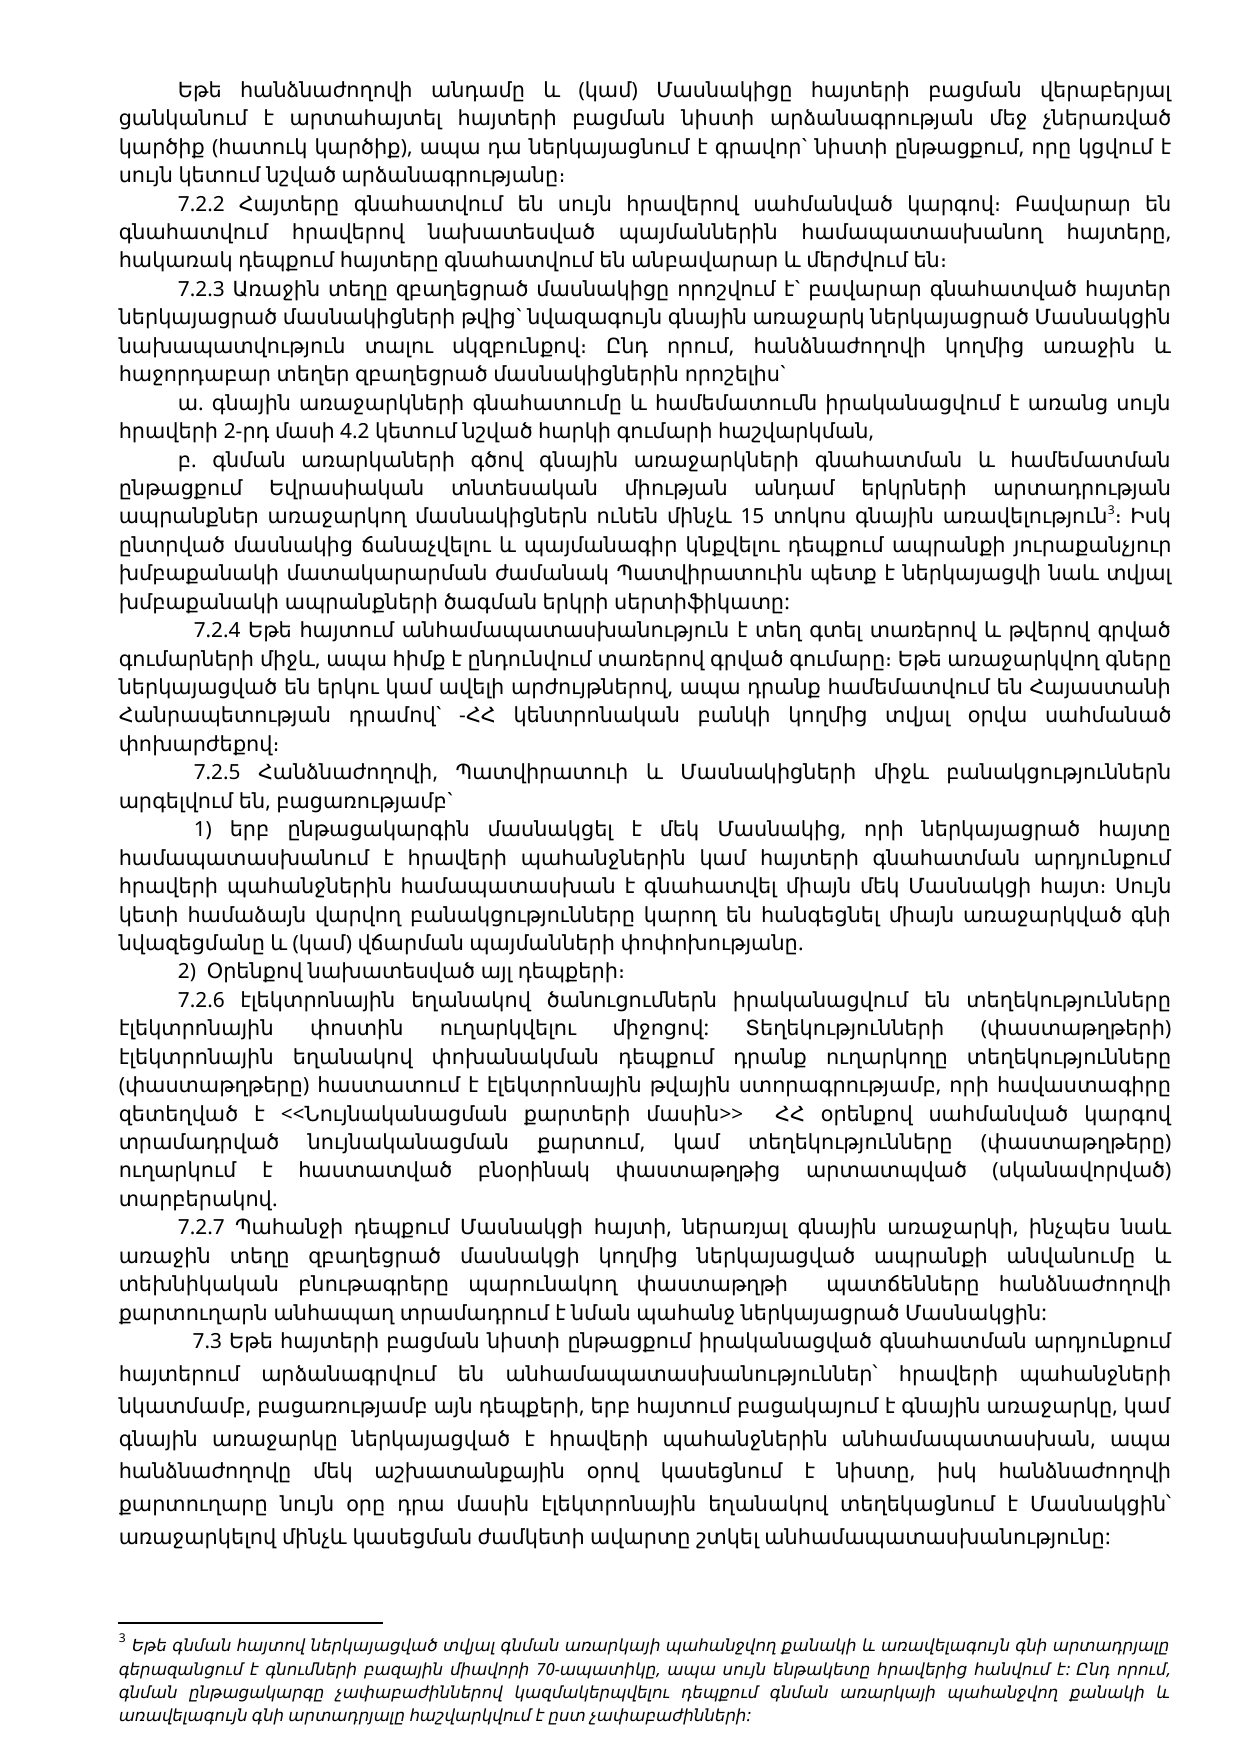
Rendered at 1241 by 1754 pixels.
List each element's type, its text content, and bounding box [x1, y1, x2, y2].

text 7.2.4 Եթե հայտում անհամապատասխանություն է տեղ գտել տառերով և թվերով գրված գումարների միջև, ապա հիմք է ընդունվում տառերով գրված գումարը։ Եթե առաջարկվող գները ներկայացված են երկու կամ ավելի արժույթներով, ապա դրանք համեմատվում են Հայաստանի Հանրապետության դրամով` -ՀՀ կենտրոնական բանկի կողմից տվյալ օրվա սահմանած փոխարժեքով։ [118, 615, 1171, 757]
text 2) Օրենքով նախատեսված այլ դեպքերի։ [118, 957, 1171, 985]
text 7.2.7 Պահանջի դեպքում Մասնակցի հայտի, ներառյալ գնային առաջարկի, ինչպես նաև առաջին տեղը զբաղեցրած մասնակցի կողմից ներկայացված ապրանքի անվանումը և տեխնիկական բնութագրերը պարունակող փաստաթղթի պատճենները հանձնաժողովի քարտուղարն անհապաղ տրամադրում է նման պահանջ ներկայացրած Մասնակցին: [118, 1212, 1171, 1326]
text Եթե հանձնաժողովի անդամը և (կամ) Մասնակիցը հայտերի բացման վերաբերյալ ցանկանում է արտահայտել հայտերի բացման նիստի արձանագրության մեջ չներառված կարծիք (հատուկ կարծիք), ապա դա ներկայացնում է գրավոր` նիստի ընթացքում, որը կցվում է սույն կետում նշված արձանագրությանը։ [118, 75, 1171, 189]
text 7.2.3 Առաջին տեղը զբաղեցրած մասնակիցը որոշվում է` բավարար գնահատված հայտեր ներկայացրած մասնակիցների թվից` նվազագույն գնային առաջարկ ներկայացրած Մասնակցին նախապատվություն տալու սկզբունքով։ Ընդ որում, հանձնաժողովի կողմից առաջին և հաջորդաբար տեղեր զբաղեցրած մասնակիցներին որոշելիս` [118, 274, 1171, 388]
text 7.2.5 Հանձնաժողովի, Պատվիրատուի և Մասնակիցների միջև բանակցություններն արգելվում են, բացառությամբ` [118, 757, 1171, 814]
text 1) երբ ընթացակարգին մասնակցել է մեկ Մասնակից, որի ներկայացրած հայտը համապատասխանում է հրավերի պահանջներին կամ հայտերի գնահատման արդյունքում հրավերի պահանջներին համապատասխան է գնահատվել միայն մեկ Մասնակցի հայտ։ Սույն կետի համաձայն վարվող բանակցությունները կարող են հանգեցնել միայն առաջարկված գնի նվազեցմանը և (կամ) վճարման պայմանների փոփոխությանը. [118, 814, 1171, 957]
text 7.2.2 Հայտերը գնահատվում են սույն հրավերով սահմանված կարգով։ Բավարար են գնահատվում հրավերով նախատեսված պայմաններին համապատասխանող հայտերը, հակառակ դեպքում հայտերը գնահատվում են անբավարար և մերժվում են։ [118, 189, 1171, 274]
text 7.2.6 էլեկտրոնային եղանակով ծանուցումներն իրականացվում են տեղեկությունները էլեկտրոնային փոստին ուղարկվելու միջոցով: Տեղեկությունների (փաստաթղթերի) էլեկտրոնային եղանակով փոխանակման դեպքում դրանք ուղարկողը տեղեկությունները (փաստաթղթերը) հաստատում է էլեկտրոնային թվային ստորագրությամբ, որի հավաստագիրը զետեղված է <<Նույնականացման քարտերի մասին>> ՀՀ օրենքով սահմանված կարգով տրամադրված նույնականացման քարտում, կամ տեղեկությունները (փաստաթղթերը) ուղարկում է հաստատված բնօրինակ փաստաթղթից արտատպված (սկանավորված) տարբերակով. [118, 985, 1171, 1212]
text 7.3 Եթե հայտերի բացման նիստի ընթացքում իրականացված գնահատման արդյունքում հայտերում արձանագրվում են անհամապատասխանություններ՝ հրավերի պահանջների նկատմամբ, բացառությամբ այն դեպքերի, երբ հայտում բացակայում է գնային առաջարկը, կամ գնային առաջարկը ներկայացված է հրավերի պահանջներին անհամապատասխան, ապա հանձնաժողովը մեկ աշխատանքային օրով կասեցնում է նիստը, իսկ հանձնաժողովի քարտուղարը նույն օրը դրա մասին էլեկտրոնային եղանակով տեղեկացնում է Մասնակցին՝ առաջարկելով մինչև կասեցման ժամկետի ավարտը շտկել անհամապատասխանությունը: [118, 1326, 1171, 1550]
text բ. գնման առարկաների գծով գնային առաջարկների գնահատման և համեմատման ընթացքում Եվրասիական տնտեսական միության անդամ երկրների արտադրության ապրանքներ առաջարկող մասնակիցներն ունեն մինչև 15 տոկոս գնային առավելություն։ Իսկ ընտրված մասնակից ճանաչվելու և պայմանագիր կնքվելու դեպքում ապրանքի յուրաքանչյուր խմբաքանակի մատակարարման ժամանակ Պատվիրատուին պետք է ներկայացվի նաև տվյալ խմբաքանակի ապրանքների ծագման երկրի սերտիֆիկատը: [118, 445, 1171, 615]
text ա. գնային առաջարկների գնահատումը և համեմատումն իրականացվում է առանց սույն հրավերի 2-րդ մասի 4.2 կետում նշված հարկի գումարի հաշվարկման, [118, 388, 1171, 445]
